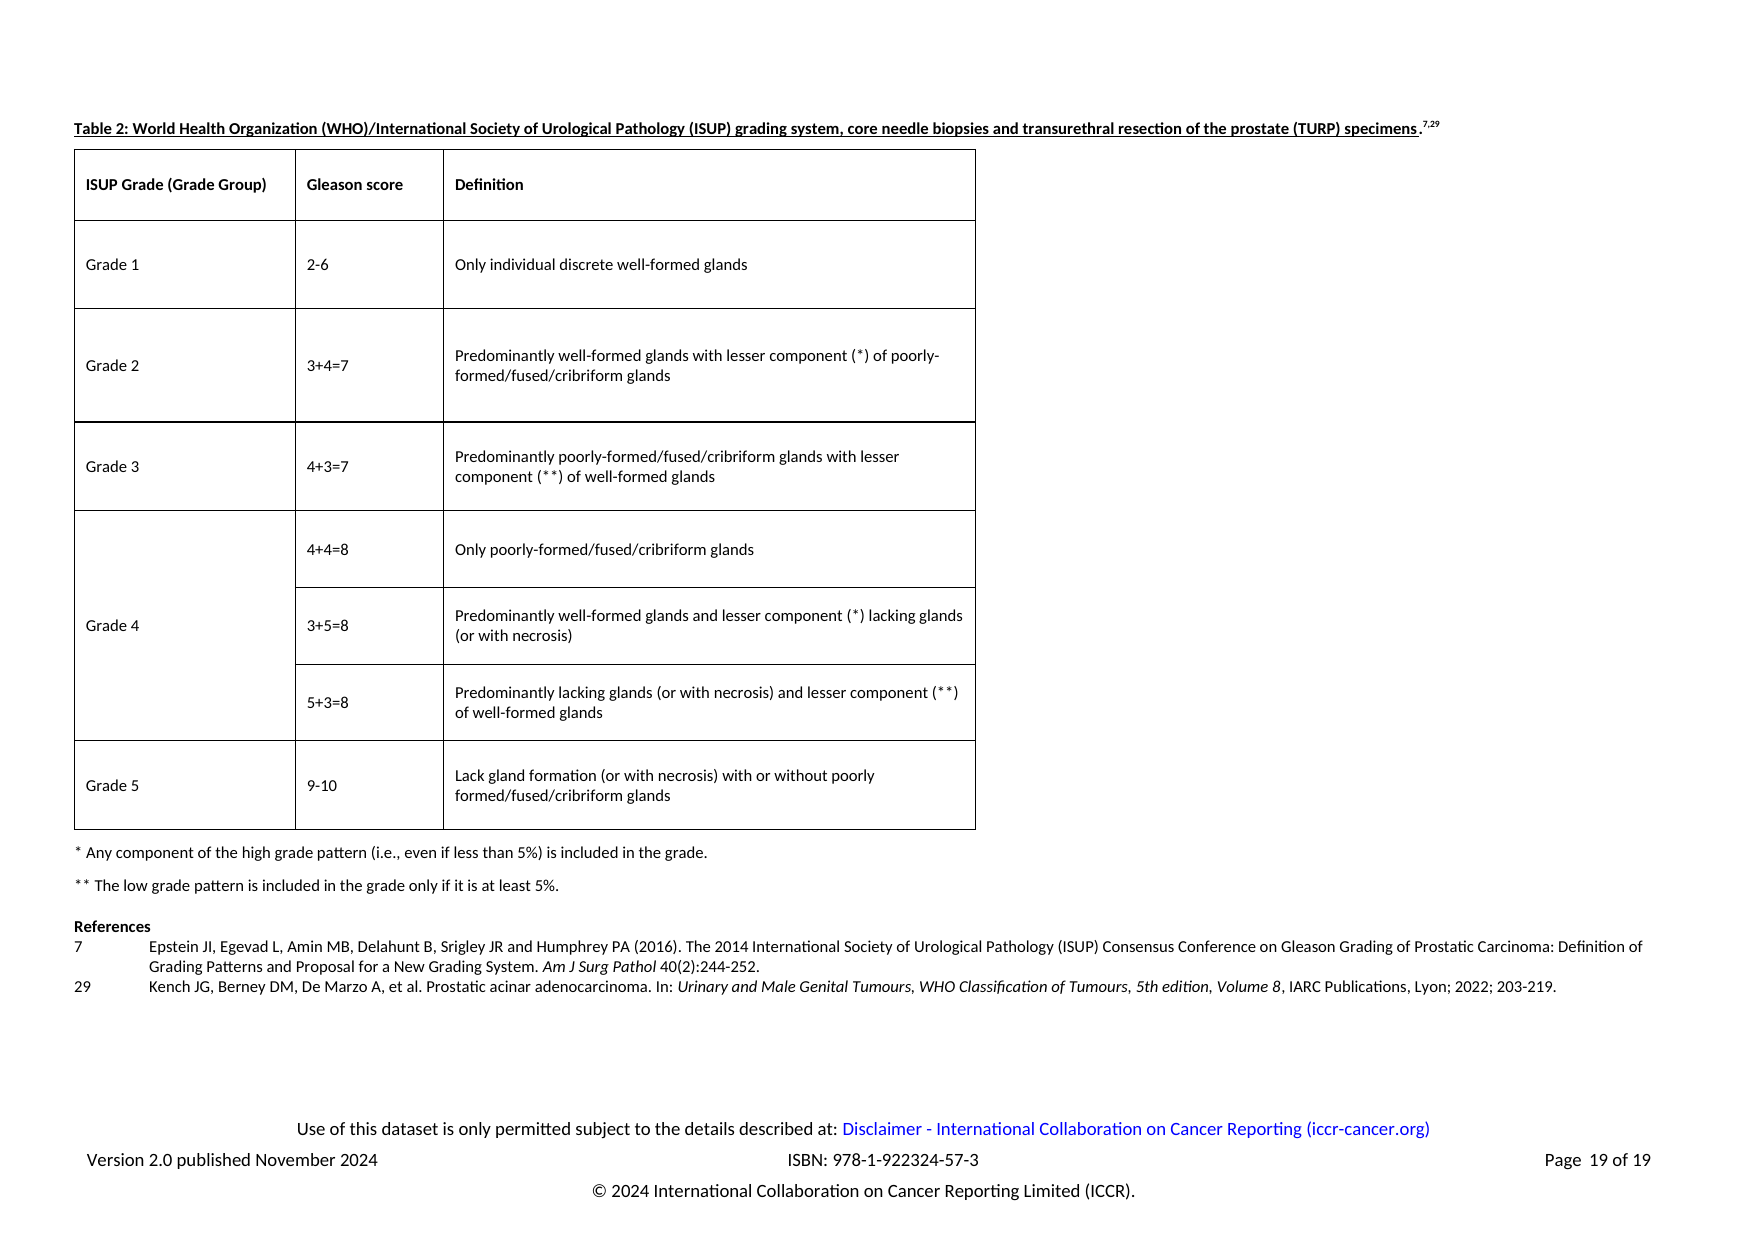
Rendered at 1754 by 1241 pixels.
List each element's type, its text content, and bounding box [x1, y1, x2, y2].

text 7 Epstein JI, Egevad L, Amin MB, Delahunt B, Srigley JR and Humphrey PA (2016). The 2014 International Society of Urological Pathology (ISUP) Consensus Conference on Gleason Grading of Prostatic Carcinoma: Definition of Grading Patterns and Proposal for a New Grading System. Am J Surg Pathol 40(2):244-252. [74, 936, 1654, 977]
table_cell 3+5=8 [296, 588, 443, 663]
table_cell 5+3=8 [296, 665, 443, 740]
table_cell 9-10 [296, 741, 443, 829]
table_cell Grade 2 [75, 309, 295, 421]
table_cell Only poorly-formed/fused/cribriform glands [444, 511, 975, 587]
table_cell Predominantly lacking glands (or with necrosis) and lesser component (**) of well-formed glands [444, 665, 975, 740]
table_cell Predominantly well-formed glands and lesser component (*) lacking glands (or with necrosis) [444, 588, 975, 663]
table_cell Grade 1 [75, 221, 295, 308]
text References [74, 916, 1654, 936]
table_header Definition [444, 150, 975, 220]
table_cell 4+3=7 [296, 423, 443, 510]
table_header Gleason score [296, 150, 443, 220]
table_header ISUP Grade (Grade Group) [75, 150, 295, 220]
table_cell Grade 3 [75, 423, 295, 510]
table_cell 4+4=8 [296, 511, 443, 587]
text ** The low grade pattern is included in the grade only if it is at least 5%. [74, 875, 1654, 896]
text Table 2: World Health Organization (WHO)/International Society of Urological Pathology (ISUP) grading system, core needle biopsies and transurethral resection of the prostate (TURP) specimens.7,29 [74, 118, 1654, 138]
table_cell Grade 5 [75, 741, 295, 829]
text * Any component of the high grade pattern (i.e., even if less than 5%) is included in the grade. [74, 842, 1654, 863]
table_cell 2-6 [296, 221, 443, 308]
table_cell Lack gland formation (or with necrosis) with or without poorly formed/fused/cribriform glands [444, 741, 975, 829]
table_cell Predominantly well-formed glands with lesser component (*) of poorly- formed/fused/cribriform glands [444, 309, 975, 421]
table_cell Grade 4 [75, 511, 295, 740]
text 29 Kench JG, Berney DM, De Marzo A, et al. Prostatic acinar adenocarcinoma. In: Urinary and Male Genital Tumours, WHO Classification of Tumours, 5th edition, Volume 8, IARC Publications, Lyon; 2022; 203-219. [74, 977, 1654, 997]
table_cell Only individual discrete well-formed glands [444, 221, 975, 308]
table_cell Predominantly poorly-formed/fused/cribriform glands with lesser component (**) of well-formed glands [444, 423, 975, 510]
table_cell 3+4=7 [296, 309, 443, 421]
